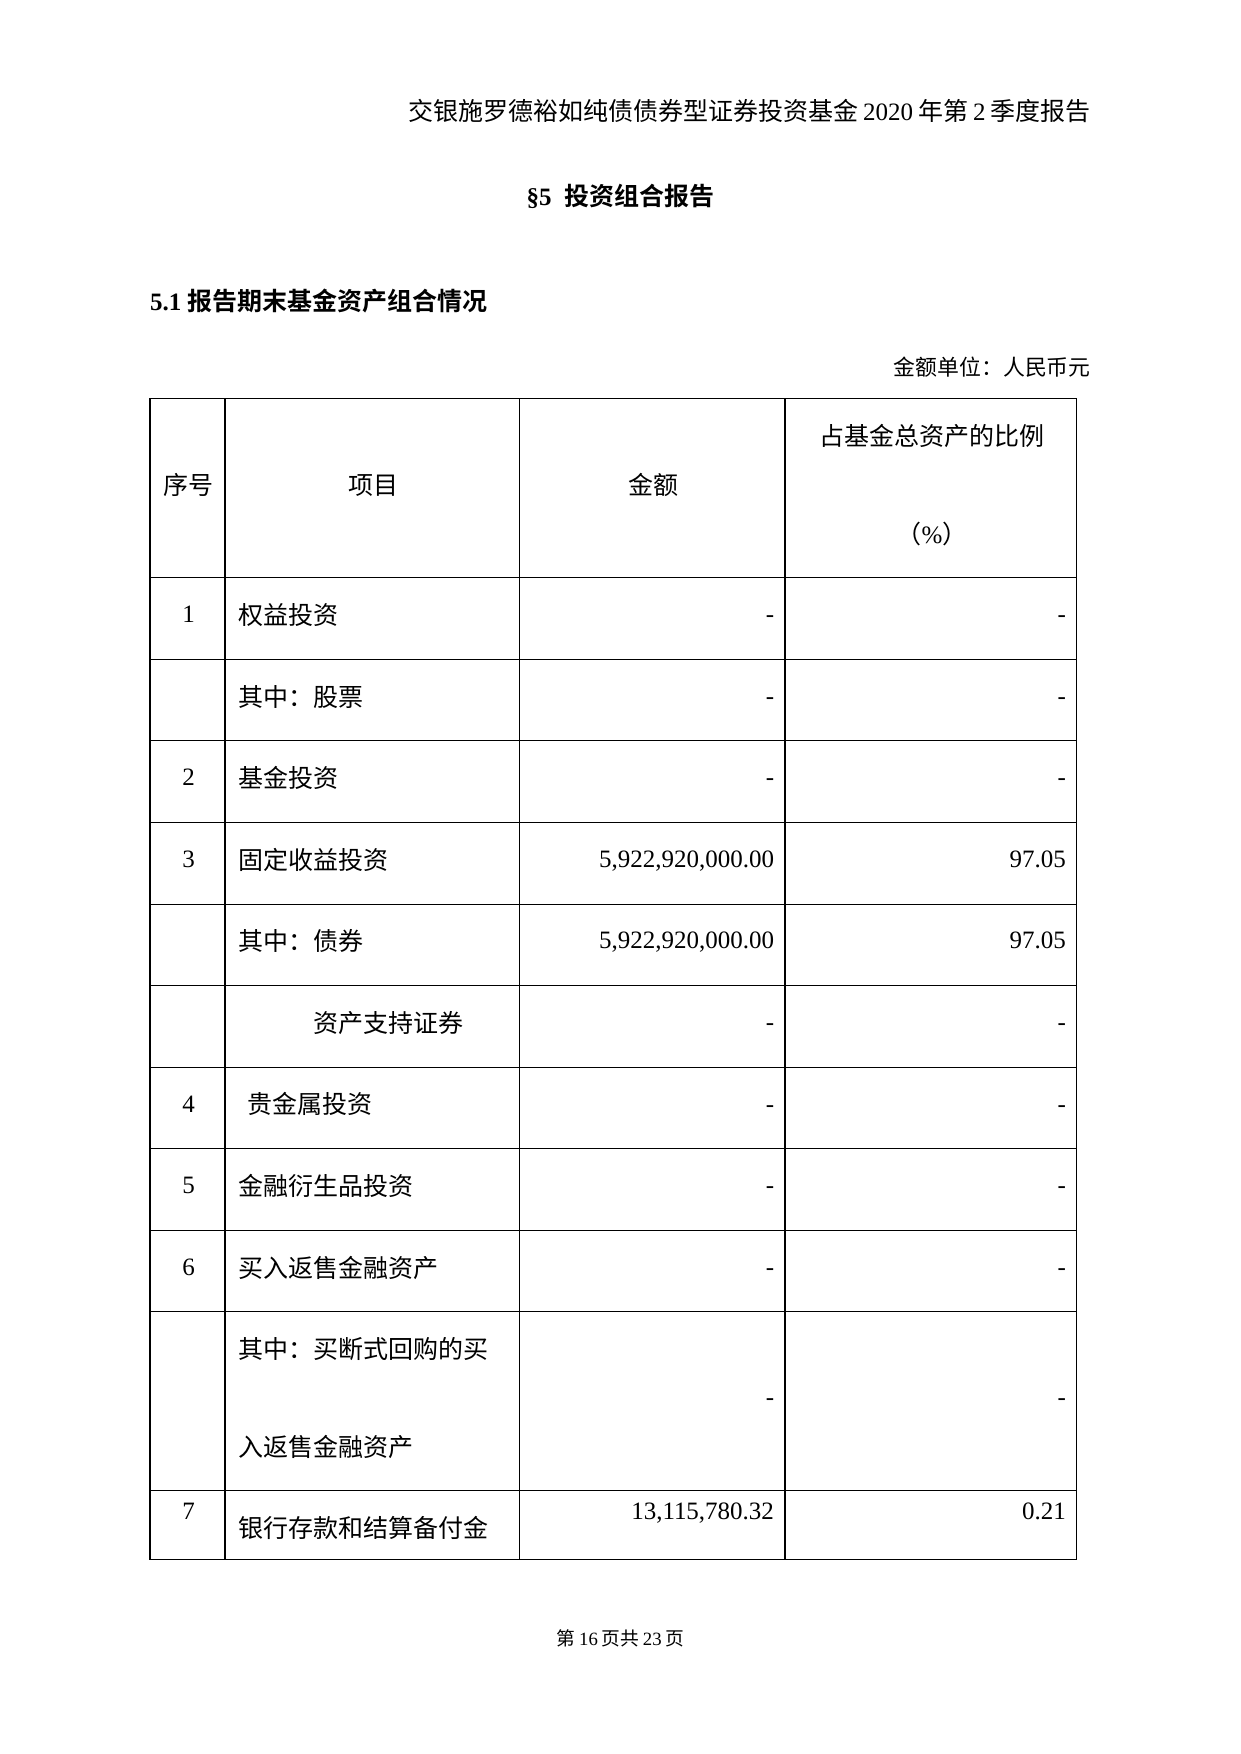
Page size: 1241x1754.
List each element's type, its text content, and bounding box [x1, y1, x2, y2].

table_cell 银行存款和结算备付金合计 [226, 1491, 519, 1559]
table_cell [151, 1312, 224, 1490]
table_cell 0.21 [786, 1491, 1076, 1559]
table_cell - [520, 741, 784, 822]
table_cell - [520, 1149, 784, 1230]
table_cell 5,922,920,000.00 [520, 823, 784, 903]
table_cell 5,922,920,000.00 [520, 905, 784, 985]
table_cell - [786, 578, 1076, 659]
table_cell 其中：债券 [226, 905, 519, 985]
table_cell - [786, 660, 1076, 740]
text 5.1 报告期末基金资产组合情况 [150, 267, 1090, 332]
table_cell - [520, 1312, 784, 1490]
table_cell - [520, 660, 784, 740]
table_cell 97.05 [786, 823, 1076, 903]
table_cell 基金投资 [226, 741, 519, 822]
table_cell 资产支持证券 [226, 986, 519, 1067]
table_cell - [520, 578, 784, 659]
table_cell 贵金属投资 [226, 1068, 519, 1148]
table_cell - [520, 1068, 784, 1148]
table_cell [151, 905, 224, 985]
table_cell 97.05 [786, 905, 1076, 985]
table_cell 固定收益投资 [226, 823, 519, 903]
table_cell [151, 660, 224, 740]
table_cell 6 [151, 1231, 224, 1311]
table_header 序号 [151, 399, 224, 577]
table_header 占基金总资产的比例（%） [786, 399, 1076, 577]
table_cell 其中：买断式回购的买入返售金融资产 [226, 1312, 519, 1490]
table_cell 13,115,780.32 [520, 1491, 784, 1559]
table_cell - [786, 1149, 1076, 1230]
table_cell 7 [151, 1491, 224, 1559]
table_cell 3 [151, 823, 224, 903]
table_cell 权益投资 [226, 578, 519, 659]
subtitle §5 投资组合报告 [150, 162, 1090, 227]
table_cell 2 [151, 741, 224, 822]
table_cell - [520, 1231, 784, 1311]
table_cell - [786, 1231, 1076, 1311]
table_cell 其中：股票 [226, 660, 519, 740]
table_cell 1 [151, 578, 224, 659]
table_header 金额 [520, 399, 784, 577]
text 金额单位：人民币元 [150, 350, 1090, 382]
table_cell - [786, 1068, 1076, 1148]
table_cell - [520, 986, 784, 1067]
table_cell - [786, 741, 1076, 822]
table_header 项目 [226, 399, 519, 577]
table_cell 5 [151, 1149, 224, 1230]
table_cell [151, 986, 224, 1067]
table_cell - [786, 986, 1076, 1067]
table_cell 4 [151, 1068, 224, 1148]
table_cell 金融衍生品投资 [226, 1149, 519, 1230]
table_cell 买入返售金融资产 [226, 1231, 519, 1311]
table_cell - [786, 1312, 1076, 1490]
